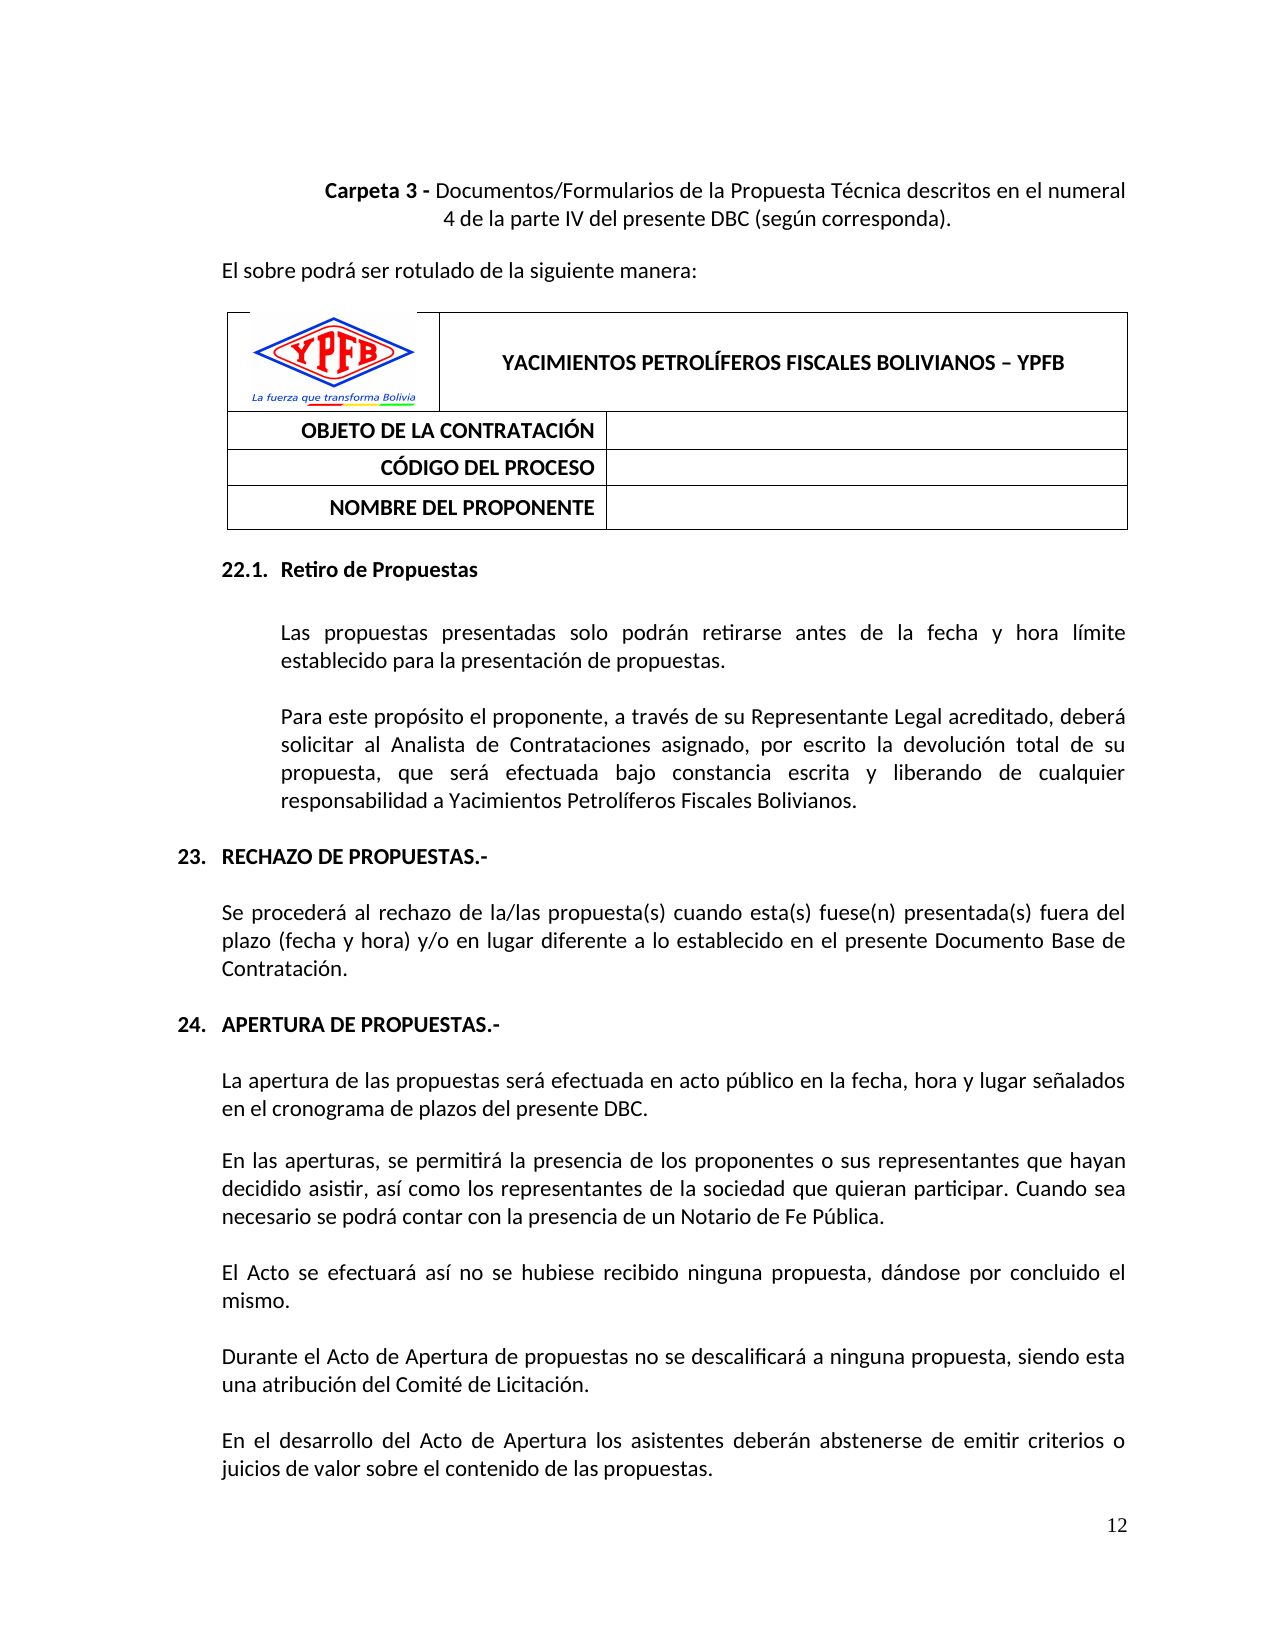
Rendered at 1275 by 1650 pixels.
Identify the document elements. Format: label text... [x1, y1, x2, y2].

text La apertura de las propuestas será efectuada en acto público en la fecha, hora y lugar señalados en el cronograma de plazos del presente DBC. [222, 1066, 1127, 1122]
text El Acto se efectuará así no se hubiese recibido ninguna propuesta, dándose por concluido el mismo. [222, 1258, 1127, 1314]
title Retiro de Propuestas [221, 555, 1127, 583]
text En las aperturas, se permitirá la presencia de los proponentes o sus representantes que hayan decidido asistir, así como los representantes de la sociedad que quieran participar. Cuando sea necesario se podrá contar con la presencia de un Notario de Fe Pública. [222, 1146, 1127, 1230]
list Para este propósito el proponente, a través de su Representante Legal acreditado, deberá solicitar al Analista de Contrataciones asignado, por escrito la devolución total de su propuesta, que será efectuada bajo constancia escrita y liberando de cualquier responsabilidad a Yacimientos Petrolíferos Fiscales Bolivianos. [281, 702, 1127, 814]
table_cell [607, 412, 1127, 449]
text Se procederá al rechazo de la/las propuesta(s) cuando esta(s) fuese(n) presentada(s) fuera del plazo (fecha y hora) y/o en lugar diferente a lo establecido en el presente Documento Base de Contratación. [222, 898, 1127, 982]
text En el desarrollo del Acto de Apertura los asistentes deberán abstenerse de emitir criterios o juicios de valor sobre el contenido de las propuestas. [222, 1426, 1127, 1482]
list Las propuestas presentadas solo podrán retirarse antes de la fecha y hora límite establecido para la presentación de propuestas. [281, 618, 1127, 674]
table_cell OBJETO DE LA CONTRATACIÓN [228, 412, 606, 449]
table_cell CÓDIGO DEL PROCESO [228, 450, 606, 485]
text El sobre podrá ser rotulado de la siguiente manera: [222, 256, 1127, 284]
table_cell NOMBRE DEL PROPONENTE [228, 486, 606, 529]
table_header [228, 313, 250, 411]
text Durante el Acto de Apertura de propuestas no se descalificará a ninguna propuesta, siendo esta una atribución del Comité de Licitación. [222, 1342, 1127, 1398]
list RECHAZO DE PROPUESTAS.- [177, 842, 1127, 870]
list Carpeta 3 - Documentos/Formularios de la Propuesta Técnica descritos en el numeral 4 de la parte IV del presente DBC (según corresponda). [325, 176, 1127, 232]
table_header YACIMIENTOS PETROLÍFEROS FISCALES BOLIVIANOS – YPFB [440, 313, 1127, 411]
picture [250, 312, 417, 411]
table_header [417, 313, 439, 411]
table_cell [607, 486, 1127, 529]
list APERTURA DE PROPUESTAS.- [177, 1010, 1127, 1038]
table_cell [607, 450, 1127, 485]
